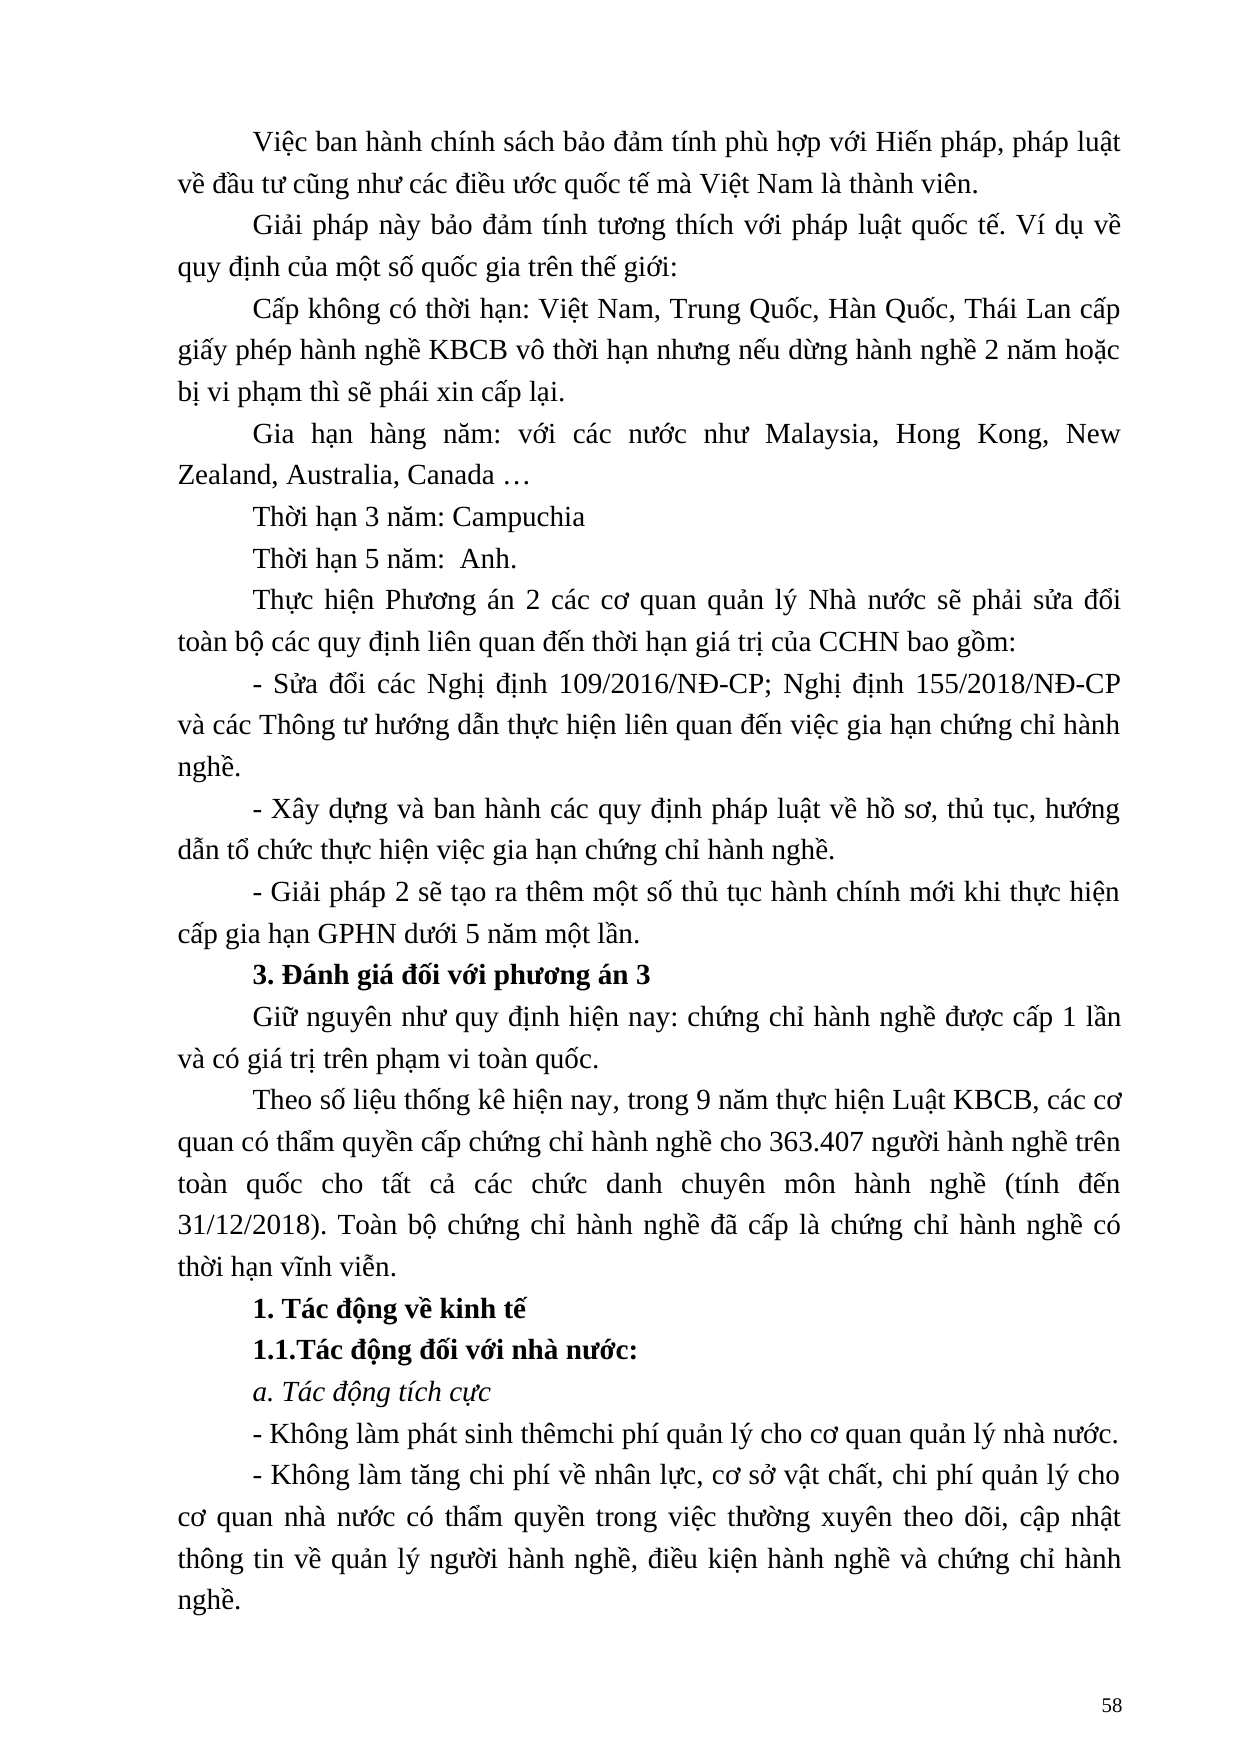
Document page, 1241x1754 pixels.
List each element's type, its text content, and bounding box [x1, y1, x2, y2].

text 3. Đánh giá đối với phương án 3 [177, 951, 1122, 993]
text - Không làm phát sinh thêmchi phí quản lý cho cơ quan quản lý nhà nước. [177, 1410, 1122, 1451]
text - Giải pháp 2 sẽ tạo ra thêm một số thủ tục hành chính mới khi thực hiện cấp gia hạn GPHN dưới 5 năm một lần. [177, 868, 1122, 951]
text a. Tác động tích cực [177, 1368, 1122, 1410]
text - Sửa đổi các Nghị định 109/2016/NĐ-CP; Nghị định 155/2018/NĐ-CP và các Thông tư hướng dẫn thực hiện liên quan đến việc gia hạn chứng chỉ hành nghề. [177, 660, 1122, 785]
text Thời hạn 5 năm: Anh. [177, 535, 1122, 576]
text Thời hạn 3 năm: Campuchia [177, 493, 1122, 535]
text Việc ban hành chính sách bảo đảm tính phù hợp với Hiến pháp, pháp luật về đầu tư cũng như các điều ước quốc tế mà Việt Nam là thành viên. [177, 118, 1122, 201]
text 1. Tác động về kinh tế [177, 1285, 1122, 1326]
text - Không làm tăng chi phí về nhân lực, cơ sở vật chất, chi phí quản lý cho cơ quan nhà nước có thẩm quyền trong việc thường xuyên theo dõi, cập nhật thông tin về quản lý người hành nghề, điều kiện hành nghề và chứng chỉ hành nghề. [177, 1451, 1122, 1618]
text - Xây dựng và ban hành các quy định pháp luật về hồ sơ, thủ tục, hướng dẫn tổ chức thực hiện việc gia hạn chứng chỉ hành nghề. [177, 785, 1122, 868]
text 1.1.Tác động đối với nhà nước: [177, 1326, 1122, 1368]
text Theo số liệu thống kê hiện nay, trong 9 năm thực hiện Luật KBCB, các cơ quan có thẩm quyền cấp chứng chỉ hành nghề cho 363.407 người hành nghề trên toàn quốc cho tất cả các chức danh chuyên môn hành nghề (tính đến 31/12/2018). Toàn bộ chứng chỉ hành nghề đã cấp là chứng chỉ hành nghề có thời hạn vĩnh viễn. [177, 1076, 1122, 1285]
text Cấp không có thời hạn: Việt Nam, Trung Quốc, Hàn Quốc, Thái Lan cấp giấy phép hành nghề KBCB vô thời hạn nhưng nếu dừng hành nghề 2 năm hoặc bị vi phạm thì sẽ phái xin cấp lại. [177, 285, 1122, 410]
text Giữ nguyên như quy định hiện nay: chứng chỉ hành nghề được cấp 1 lần và có giá trị trên phạm vi toàn quốc. [177, 993, 1122, 1076]
text Giải pháp này bảo đảm tính tương thích với pháp luật quốc tế. Ví dụ về quy định của một số quốc gia trên thế giới: [177, 201, 1122, 285]
text Thực hiện Phương án 2 các cơ quan quản lý Nhà nước sẽ phải sửa đổi toàn bộ các quy định liên quan đến thời hạn giá trị của CCHN bao gồm: [177, 576, 1122, 660]
text Gia hạn hàng năm: với các nước như Malaysia, Hong Kong, New Zealand, Australia, Canada … [177, 410, 1122, 493]
